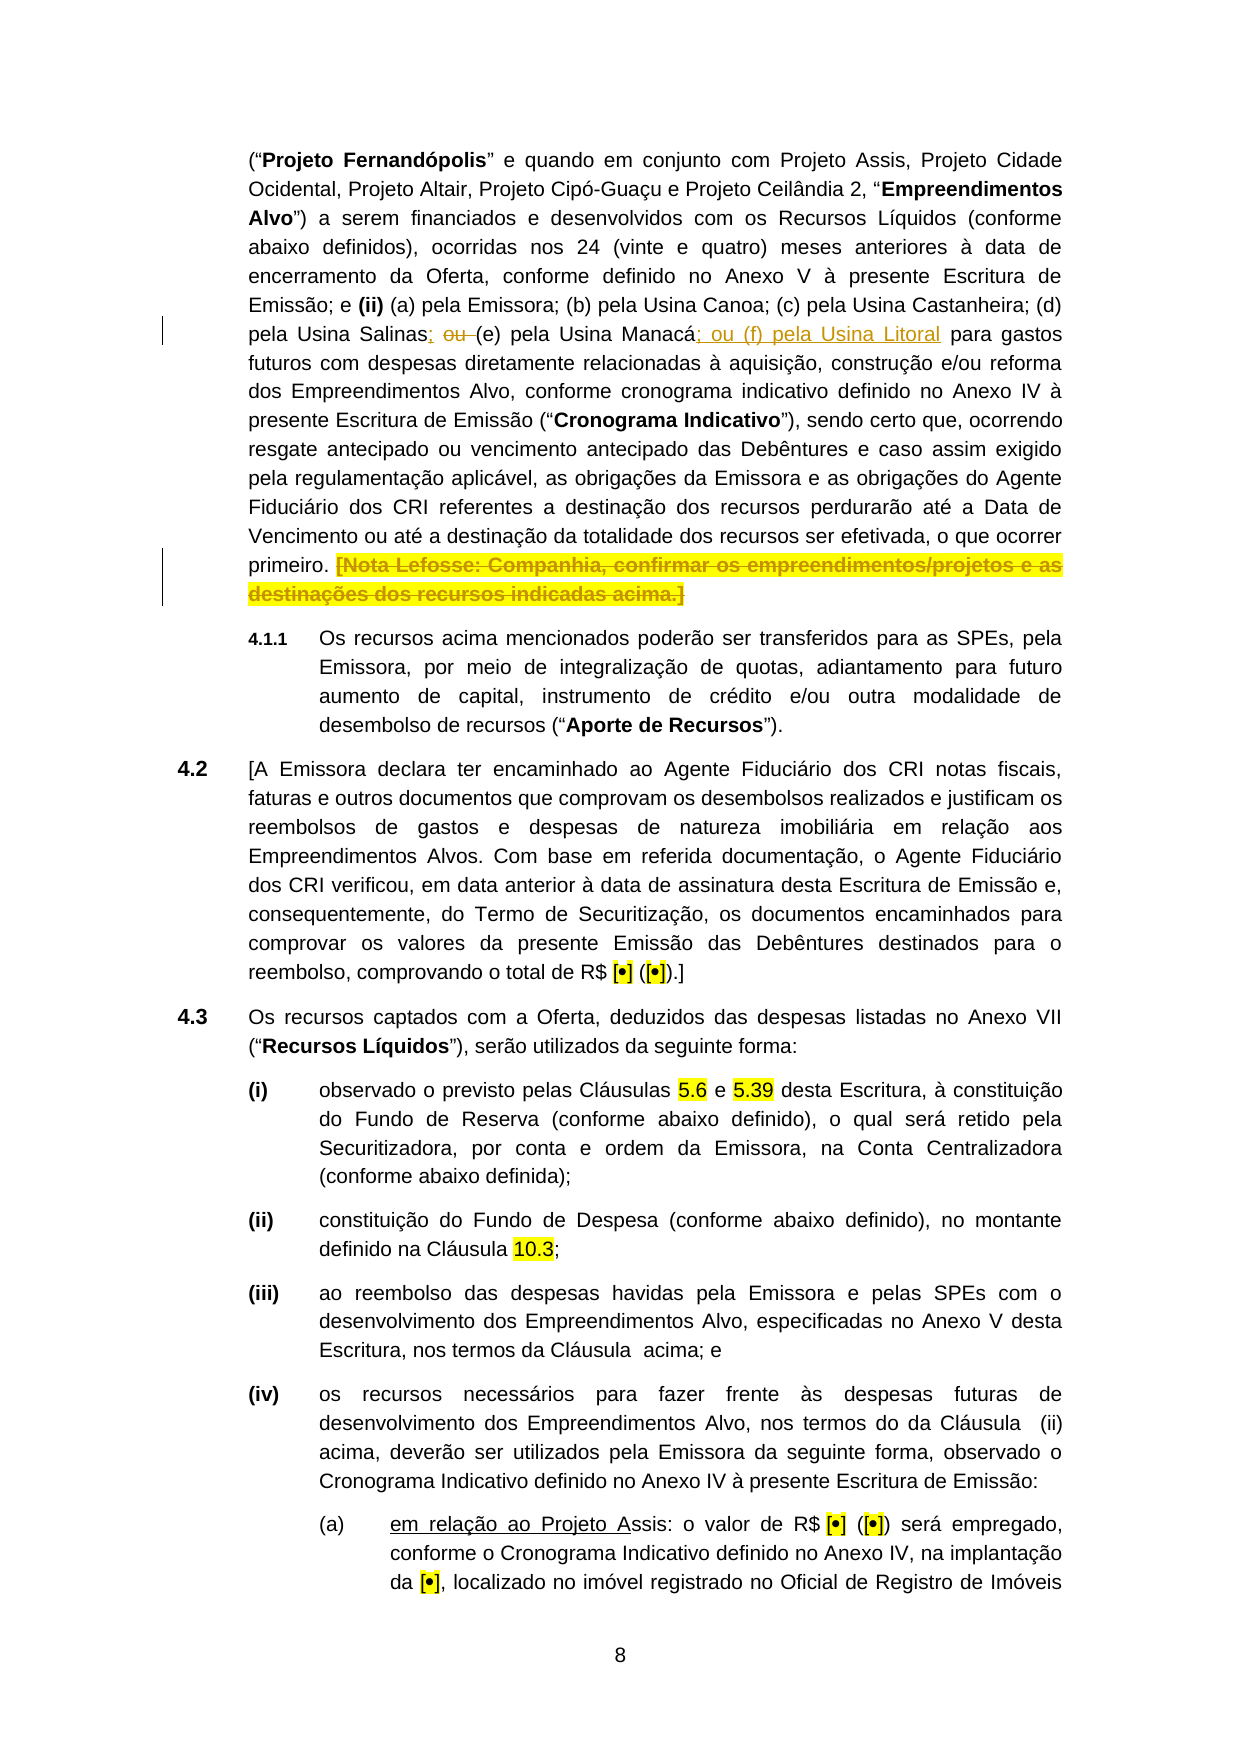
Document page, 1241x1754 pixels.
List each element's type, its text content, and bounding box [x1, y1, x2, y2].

text constituição do Fundo de Despesa (conforme abaixo definido), no montante definido na Cláusula 10.3; [248, 1208, 1063, 1261]
text [A Emissora declara ter encaminhado ao Agente Fiduciário dos CRI notas fiscais, faturas e outros documentos que comprovam os desembolsos realizados e justificam os reembolsos de gastos e despesas de natureza imobiliária em relação aos Empreendimentos Alvos. Com base em referida documentação, o Agente Fiduciário dos CRI verificou, em data anterior à data de assinatura desta Escritura de Emissão e, consequentemente, do Termo de Securitização, os documentos encaminhados para comprovar os valores da presente Emissão das Debêntures destinados para o reembolso, comprovando o total de R$ [] ([]).] [177, 756, 1063, 984]
text ao reembolso das despesas havidas pela Emissora e pelas SPEs com o desenvolvimento dos Empreendimentos Alvo, especificadas no Anexo V desta Escritura, nos termos da Cláusula 0 acima; e [248, 1280, 1063, 1362]
text os recursos necessários para fazer frente às despesas futuras de desenvolvimento dos Empreendimentos Alvo, nos termos do da Cláusula 0 (ii) acima, deverão ser utilizados pela Emissora da seguinte forma, observado o Cronograma Indicativo definido no Anexo IV à presente Escritura de Emissão: [248, 1382, 1063, 1493]
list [248, 148, 1063, 606]
text Os recursos acima mencionados poderão ser transferidos para as SPEs, pela Emissora, por meio de integralização de quotas, adiantamento para futuro aumento de capital, instrumento de crédito e/ou outra modalidade de desembolso de recursos (“Aporte de Recursos”). [248, 626, 1063, 736]
text observado o previsto pelas Cláusulas 5.6 e 5.39 desta Escritura, à constituição do Fundo de Reserva (conforme abaixo definido), o qual será retido pela Securitizadora, por conta e ordem da Emissora, na Conta Centralizadora (conforme abaixo definida); [248, 1077, 1063, 1188]
text Os recursos captados com a Oferta, deduzidos das despesas listadas no Anexo VII (“Recursos Líquidos”), serão utilizados da seguinte forma: [177, 1004, 1063, 1058]
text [319, 1512, 1063, 1594]
